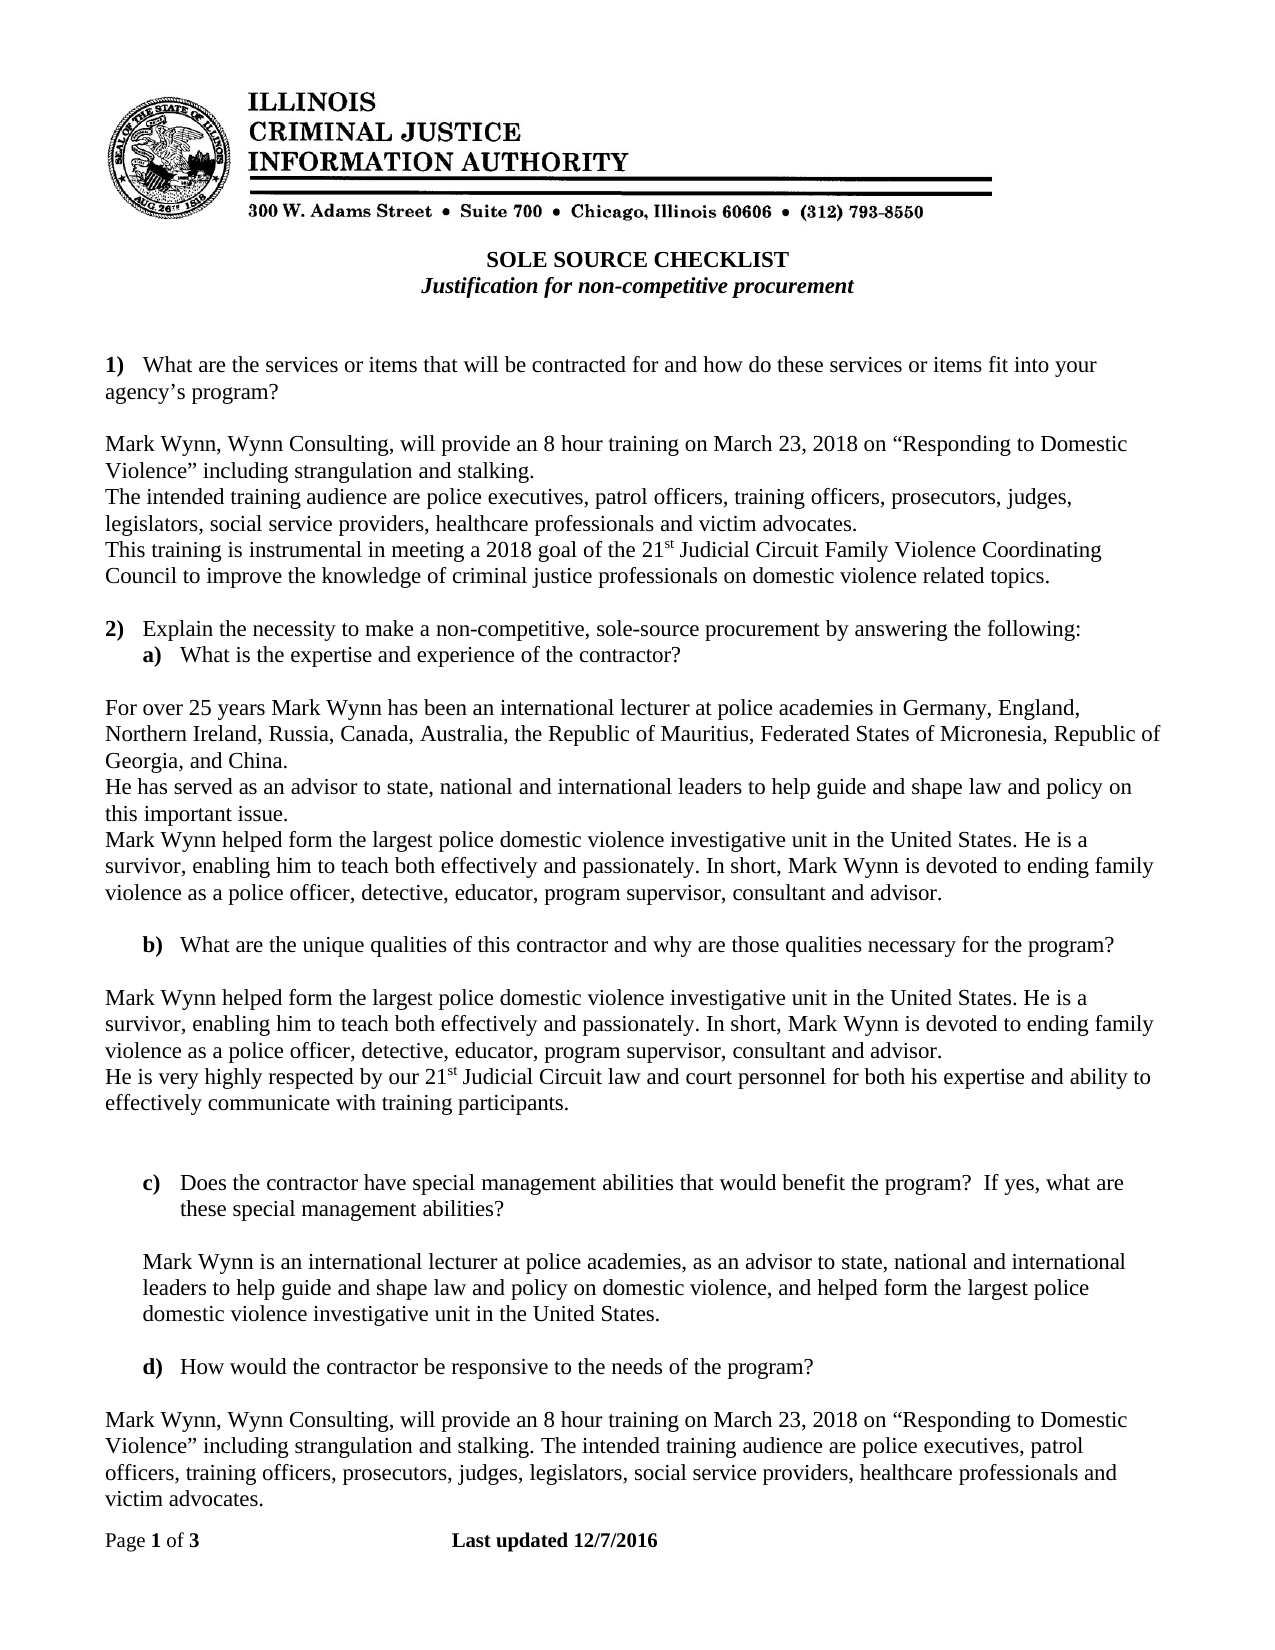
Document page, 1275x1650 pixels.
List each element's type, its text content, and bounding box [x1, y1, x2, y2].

text Justification for non-competitive procurement [419, 272, 856, 298]
text He has served as an advisor to state, national and international leaders to help guide and shape law and policy on this important issue. [105, 773, 1161, 826]
text Mark Wynn helped form the largest police domestic violence investigative unit in the United States. He is a survivor, enabling him to teach both effectively and passionately. In short, Mark Wynn is devoted to ending family violence as a police officer, detective, educator, program supervisor, consultant and advisor. [105, 984, 1161, 1063]
text The intended training audience are police executives, patrol officers, training officers, prosecutors, judges, legislators, social service providers, healthcare professionals and victim advocates. [105, 483, 1161, 536]
text Mark Wynn, Wynn Consulting, will provide an 8 hour training on March 23, 2018 on “Responding to Domestic Violence” including strangulation and stalking. [105, 431, 1161, 483]
text Mark Wynn, Wynn Consulting, will provide an 8 hour training on March 23, 2018 on “Responding to Domestic Violence” including strangulation and stalking. The intended training audience are police executives, patrol officers, training officers, prosecutors, judges, legislators, social service providers, healthcare professionals and victim advocates. [105, 1406, 1153, 1511]
text SOLE SOURCE CHECKLIST [419, 247, 856, 272]
list What is the expertise and experience of the contractor? [142, 642, 1181, 668]
list What are the unique qualities of this contractor and why are those qualities necessary for the program? [142, 931, 1181, 958]
list How would the contractor be responsive to the needs of the program? [142, 1353, 1181, 1379]
text For over 25 years Mark Wynn has been an international lecturer at police academies in Germany, England, Northern Ireland, Russia, Canada, Australia, the Republic of Mauritius, Federated States of Micronesia, Republic of Georgia, and China. [105, 694, 1161, 773]
list Does the contractor have special management abilities that would benefit the program? If yes, what are these special management abilities? [142, 1168, 1132, 1221]
text This training is instrumental in meeting a 2018 goal of the 21st Judicial Circuit Family Violence Coordinating Council to improve the knowledge of criminal justice professionals on domestic violence related topics. [105, 537, 1161, 589]
list Explain the necessity to make a non-competitive, sole-source procurement by answering the following: [105, 615, 1181, 642]
list What are the services or items that will be contracted for and how do these services or items fit into your agency’s program? [105, 351, 1102, 404]
text Mark Wynn is an international lecturer at police academies, as an advisor to state, national and international leaders to help guide and shape law and policy on domestic violence, and helped form the largest police domestic violence investigative unit in the United States. [142, 1248, 1132, 1327]
picture [105, 75, 1000, 247]
text Page 1 of 3 Last updated 12/7/2016 [105, 1528, 1181, 1552]
text He is very highly respected by our 21st Judicial Circuit law and court personnel for both his expertise and ability to effectively communicate with training participants. [105, 1064, 1161, 1116]
text Mark Wynn helped form the largest police domestic violence investigative unit in the United States. He is a survivor, enabling him to teach both effectively and passionately. In short, Mark Wynn is devoted to ending family violence as a police officer, detective, educator, program supervisor, consultant and advisor. [105, 826, 1161, 905]
